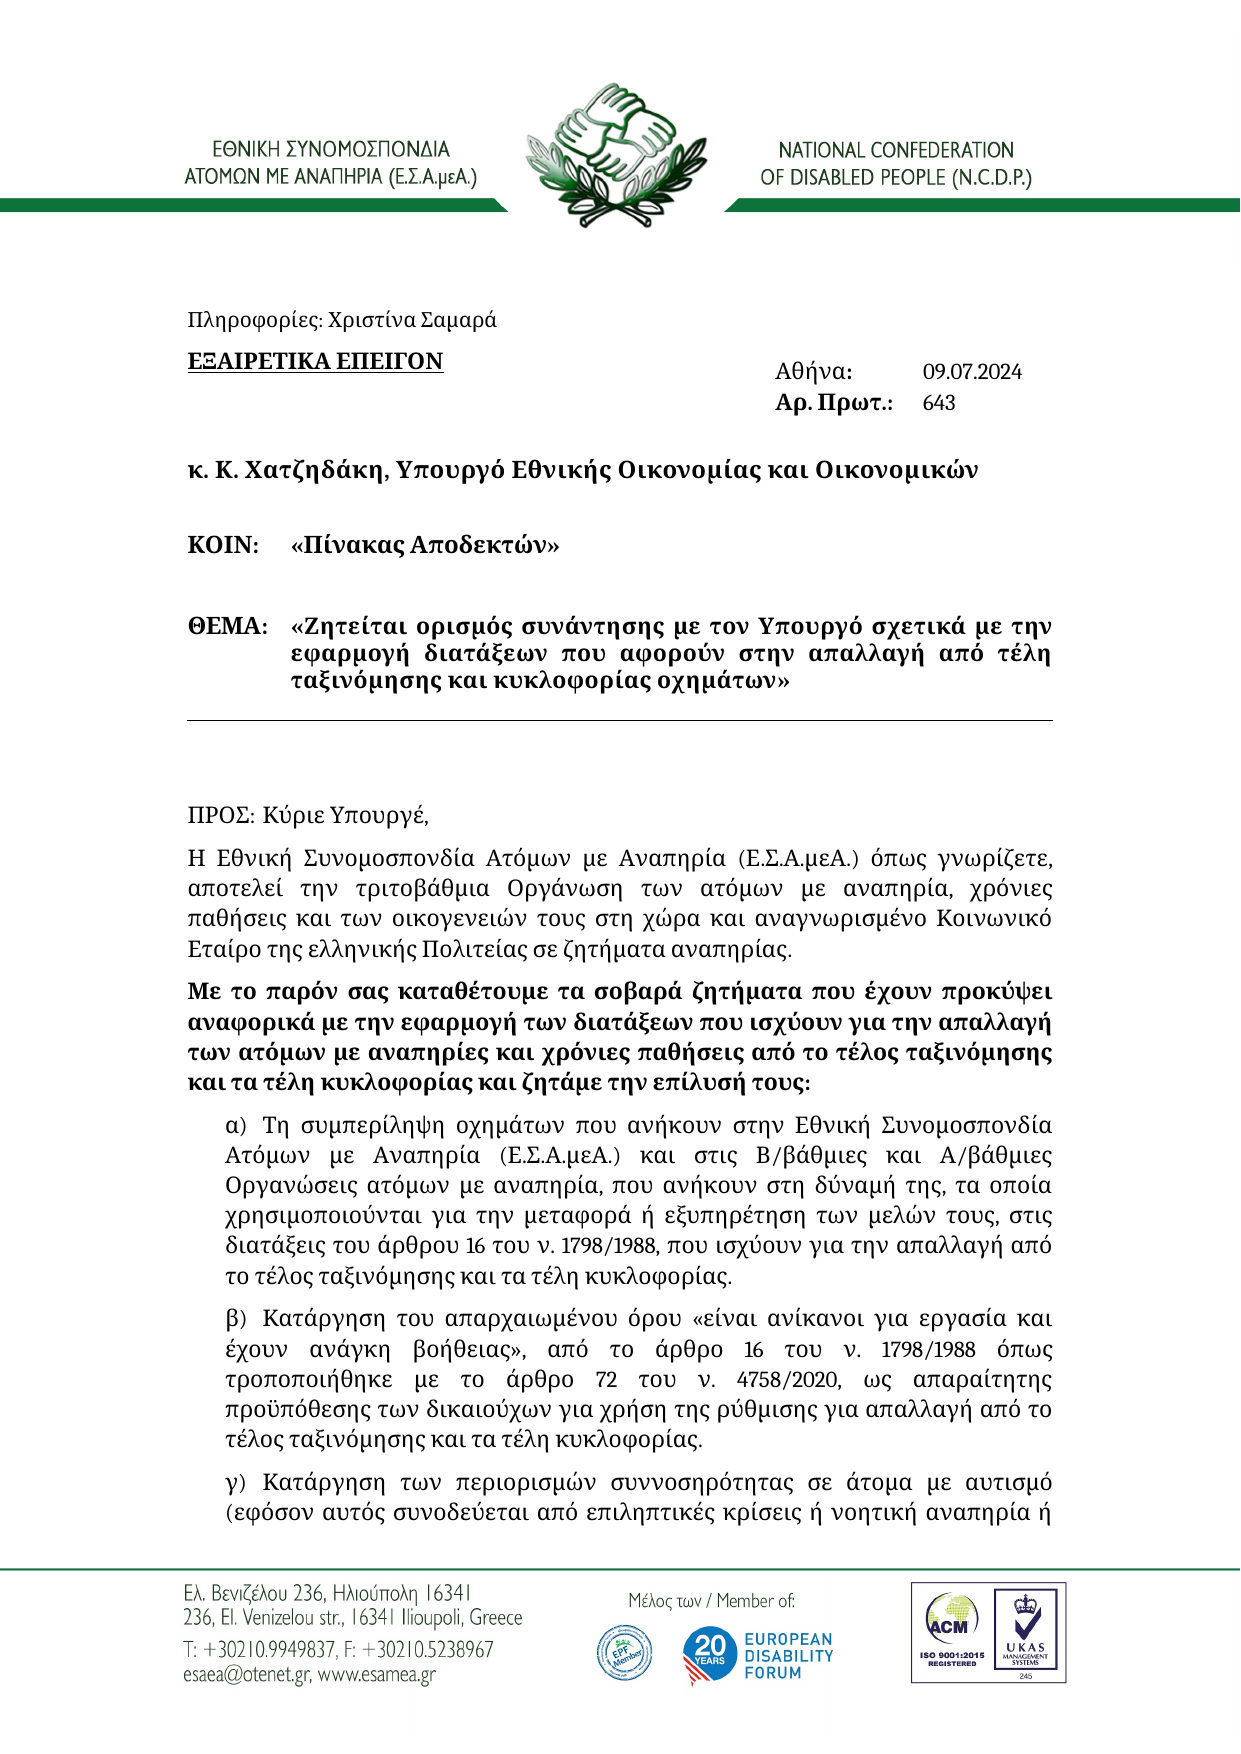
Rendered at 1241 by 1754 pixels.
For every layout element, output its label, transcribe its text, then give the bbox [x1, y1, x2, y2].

picture [0, 29, 1240, 266]
text Πληροφορίες: [187, 309, 583, 333]
text ΚΟΙΝ: [187, 532, 1053, 559]
picture [0, 1555, 1240, 1737]
